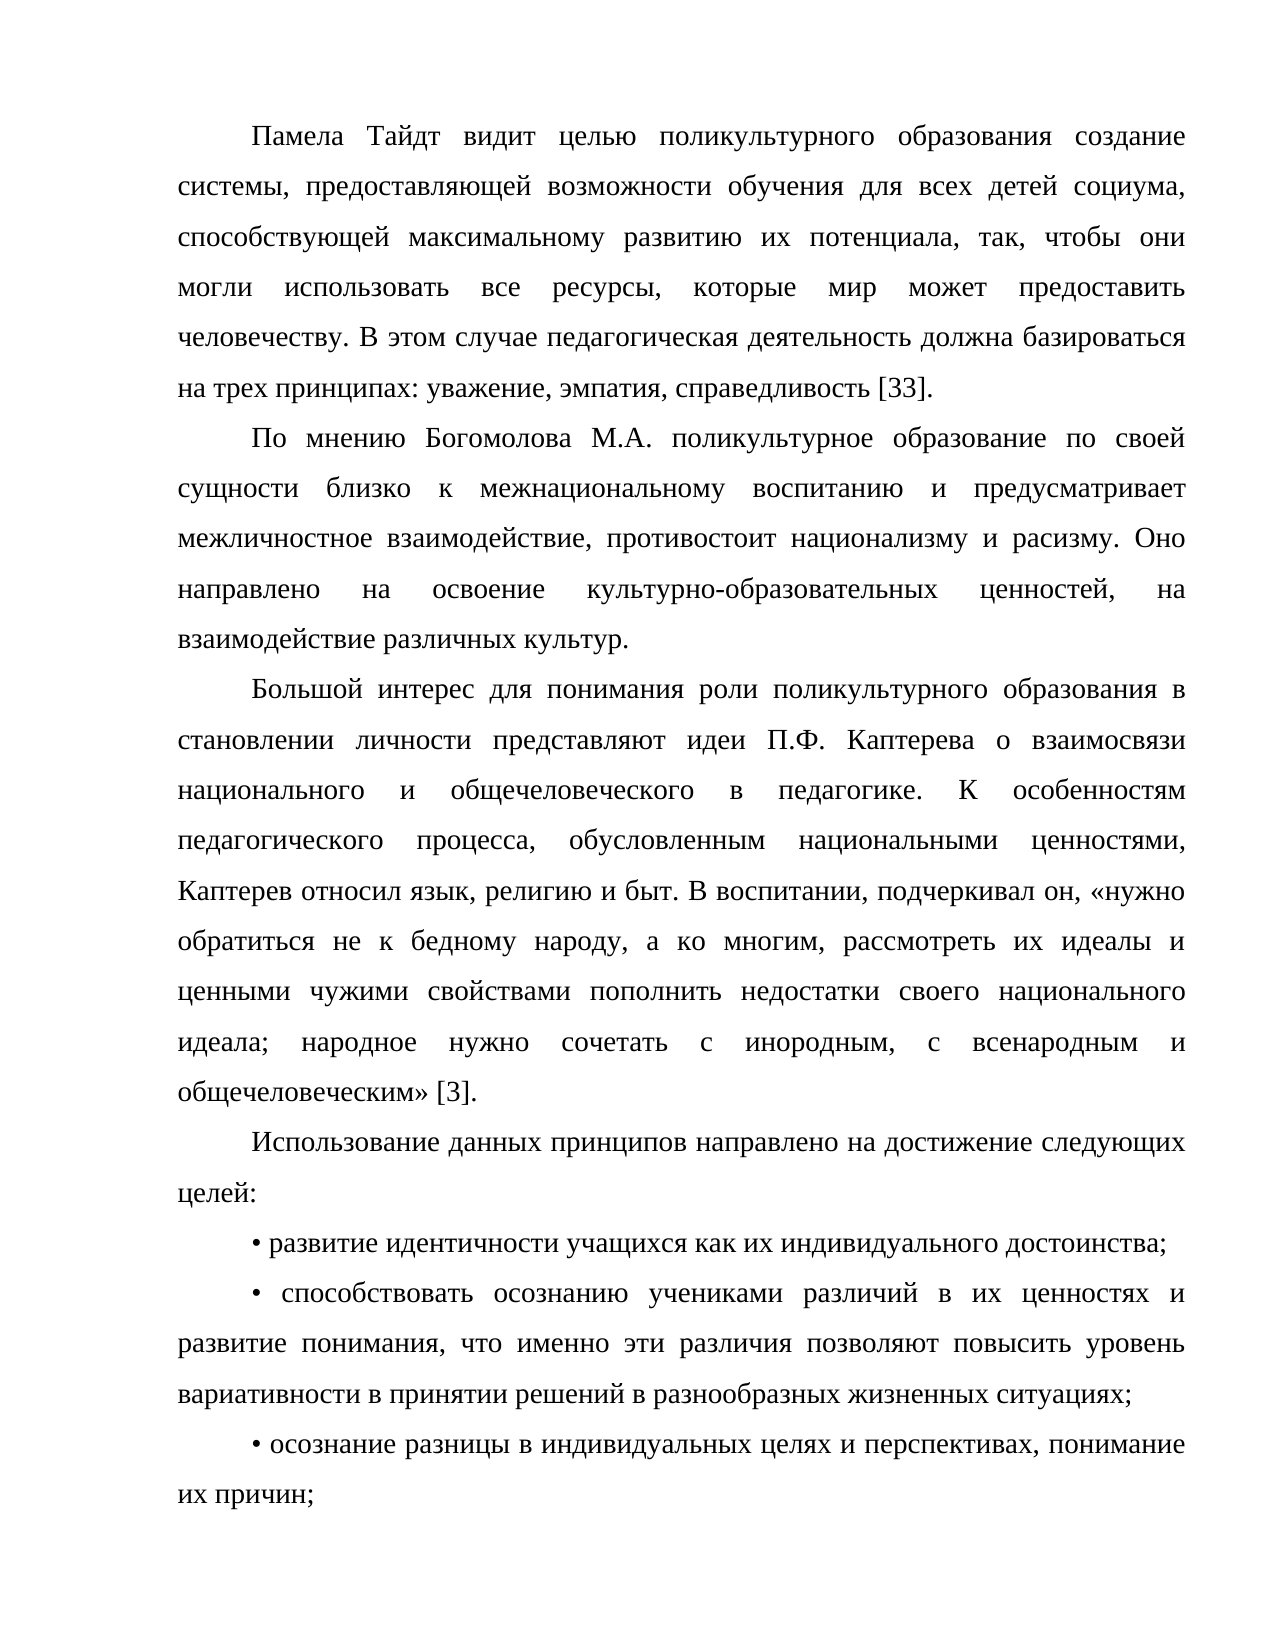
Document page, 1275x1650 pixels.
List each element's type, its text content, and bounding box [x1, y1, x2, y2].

text • осознание разницы в индивидуальных целях и перспективах, понимание их причин; [177, 1426, 1186, 1510]
text • развитие идентичности учащихся как их индивидуального достоинства; [177, 1225, 1186, 1258]
text • способствовать осознанию учениками различий в их ценностях и развитие понимания, что именно эти различия позволяют повысить уровень вариативности в принятии решений в разнообразных жизненных ситуациях; [177, 1275, 1186, 1409]
text Большой интерес для понимания роли поликультурного образования в становлении личности представляют идеи П.Ф. Каптерева о взаимосвязи национального и общечеловеческого в педагогике. К особенностям педагогического процесса, обусловленным национальными ценностями, Каптерев относил язык, религию и быт. В воспитании, подчеркивал он, «нужно обратиться не к бедному народу, а ко многим, рассмотреть их идеалы и ценными чужими свойствами пополнить недостатки своего национального идеала; народное нужно сочетать с инородным, с всенародным и общечеловеческим» [3]. [177, 672, 1186, 1108]
text По мнению Богомолова М.А. поликультурное образование по своей сущности близко к межнациональному воспитанию и предусматривает межличностное взаимодействие, противостоит национализму и расизму. Оно направлено на освоение культурно-образовательных ценностей, на взаимодействие различных культур. [177, 420, 1186, 655]
text Памела Тайдт видит целью поликультурного образования создание системы, предоставляющей возможности обучения для всех детей социума, способствующей максимальному развитию их потенциала, так, чтобы они могли использовать все ресурсы, которые мир может предоставить человечеству. В этом случае педагогическая деятельность должна базироваться на трех принципах: уважение, эмпатия, справедливость [33]. [177, 118, 1186, 403]
text Использование данных принципов направлено на достижение следующих целей: [177, 1124, 1186, 1208]
